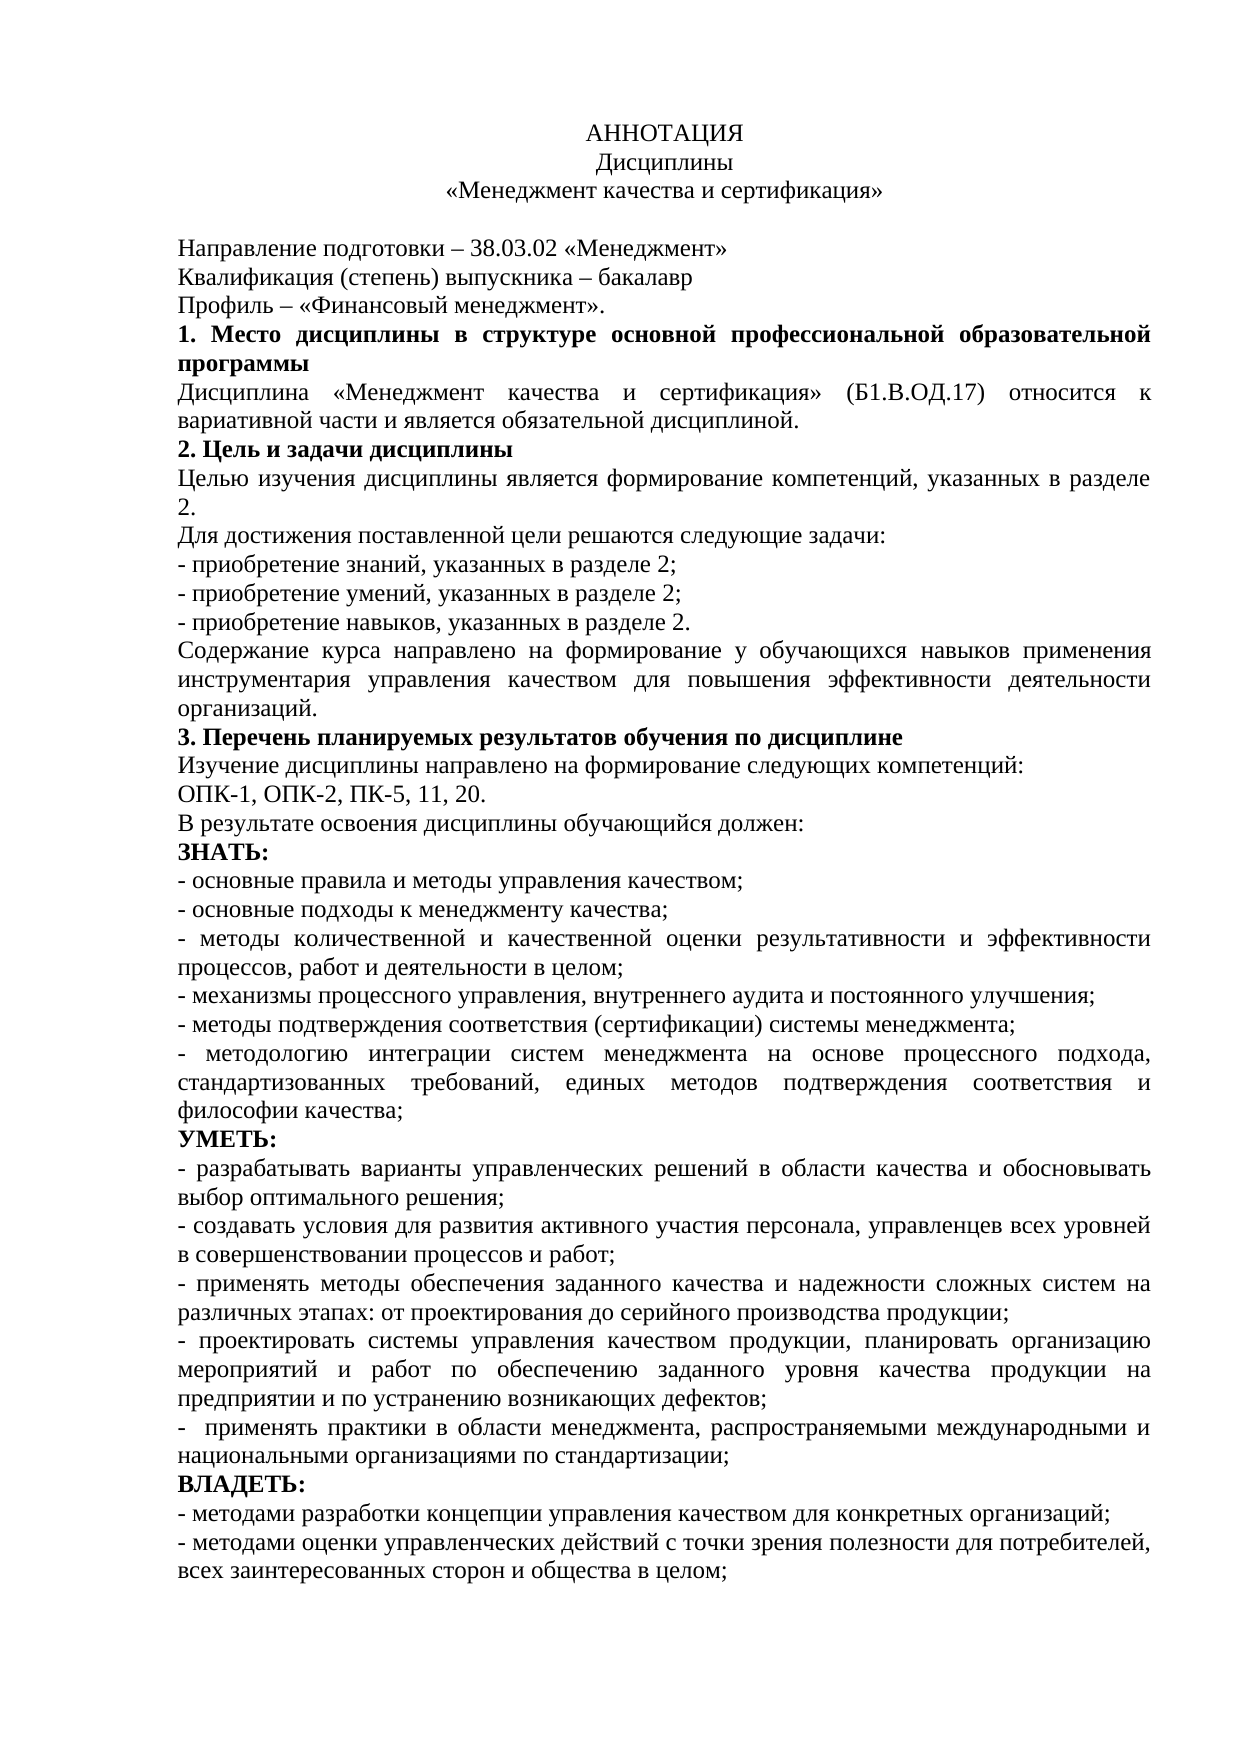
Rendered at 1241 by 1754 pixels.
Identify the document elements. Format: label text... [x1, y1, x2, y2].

text - механизмы процессного управления, внутреннего аудита и постоянного улучшения; [177, 981, 1152, 1009]
text - приобретение знаний, указанных в разделе 2; [177, 549, 1152, 578]
text Целью изучения дисциплины является формирование компетенций, указанных в разделе 2. [177, 463, 1152, 521]
text АННОТАЦИЯ [177, 118, 1152, 147]
text Дисциплины [177, 147, 1152, 176]
text УМЕТЬ: [177, 1124, 1152, 1153]
text - методами оценки управленческих действий с точки зрения полезности для потребителей, всех заинтересованных сторон и общества в целом; [177, 1527, 1152, 1584]
text Изучение дисциплины направлено на формирование следующих компетенций: [177, 751, 1152, 779]
text - применять методы обеспечения заданного качества и надежности сложных систем на различных этапах: от проектирования до серийного производства продукции; [177, 1268, 1152, 1326]
text - проектировать системы управления качеством продукции, планировать организацию мероприятий и работ по обеспечению заданного уровня качества продукции на предприятии и по устранению возникающих дефектов; [177, 1326, 1152, 1412]
text - разрабатывать варианты управленческих решений в области качества и обосновывать выбор оптимального решения; [177, 1153, 1152, 1211]
text Для достижения поставленной цели решаются следующие задачи: [177, 521, 1152, 549]
text Квалификация (степень) выпускника – бакалавр [177, 262, 1152, 291]
list 3. Перечень планируемых результатов обучения по дисциплине [177, 722, 1152, 751]
text Направление подготовки – 38.03.02 «Менеджмент» [177, 233, 1152, 262]
text ВЛАДЕТЬ: [177, 1469, 1152, 1498]
text ЗНАТЬ: [177, 837, 1152, 866]
text - приобретение умений, указанных в разделе 2; [177, 578, 1152, 607]
text - основные подходы к менеджменту качества; [177, 894, 1152, 923]
text - методологию интеграции систем менеджмента на основе процессного подхода, стандартизованных требований, единых методов подтверждения соответствия и философии качества; [177, 1038, 1152, 1124]
text - создавать условия для развития активного участия персонала, управленцев всех уровней в совершенствовании процессов и работ; [177, 1211, 1152, 1268]
text - методами разработки концепции управления качеством для конкретных организаций; [177, 1498, 1152, 1527]
text - методы количественной и качественной оценки результативности и эффективности процессов, работ и деятельности в целом; [177, 923, 1152, 981]
text ОПК-1, ОПК-2, ПК-5, 11, 20. [177, 779, 1152, 808]
text Дисциплина «Менеджмент качества и сертификация» (Б1.В.ОД.17) относится к вариативной части и является обязательной дисциплиной. [177, 377, 1152, 434]
text 2. Цель и задачи дисциплины [177, 434, 1152, 463]
text 1. Место дисциплины в структуре основной профессиональной образовательной программы [177, 319, 1152, 377]
text - основные правила и методы управления качеством; [177, 866, 1152, 894]
text В результате освоения дисциплины обучающийся должен: [177, 808, 1152, 837]
text Профиль – «Финансовый менеджмент». [177, 291, 1152, 319]
text Содержание курса направлено на формирование у обучающихся навыков применения инструментария управления качеством для повышения эффективности деятельности организаций. [177, 636, 1152, 722]
text «Менеджмент качества и сертификация» [177, 176, 1152, 204]
text - методы подтверждения соответствия (сертификации) системы менеджмента; [177, 1009, 1152, 1038]
text - применять практики в области менеджмента, распространяемыми международными и национальными организациями по стандартизации; [177, 1412, 1152, 1469]
text - приобретение навыков, указанных в разделе 2. [177, 607, 1152, 636]
